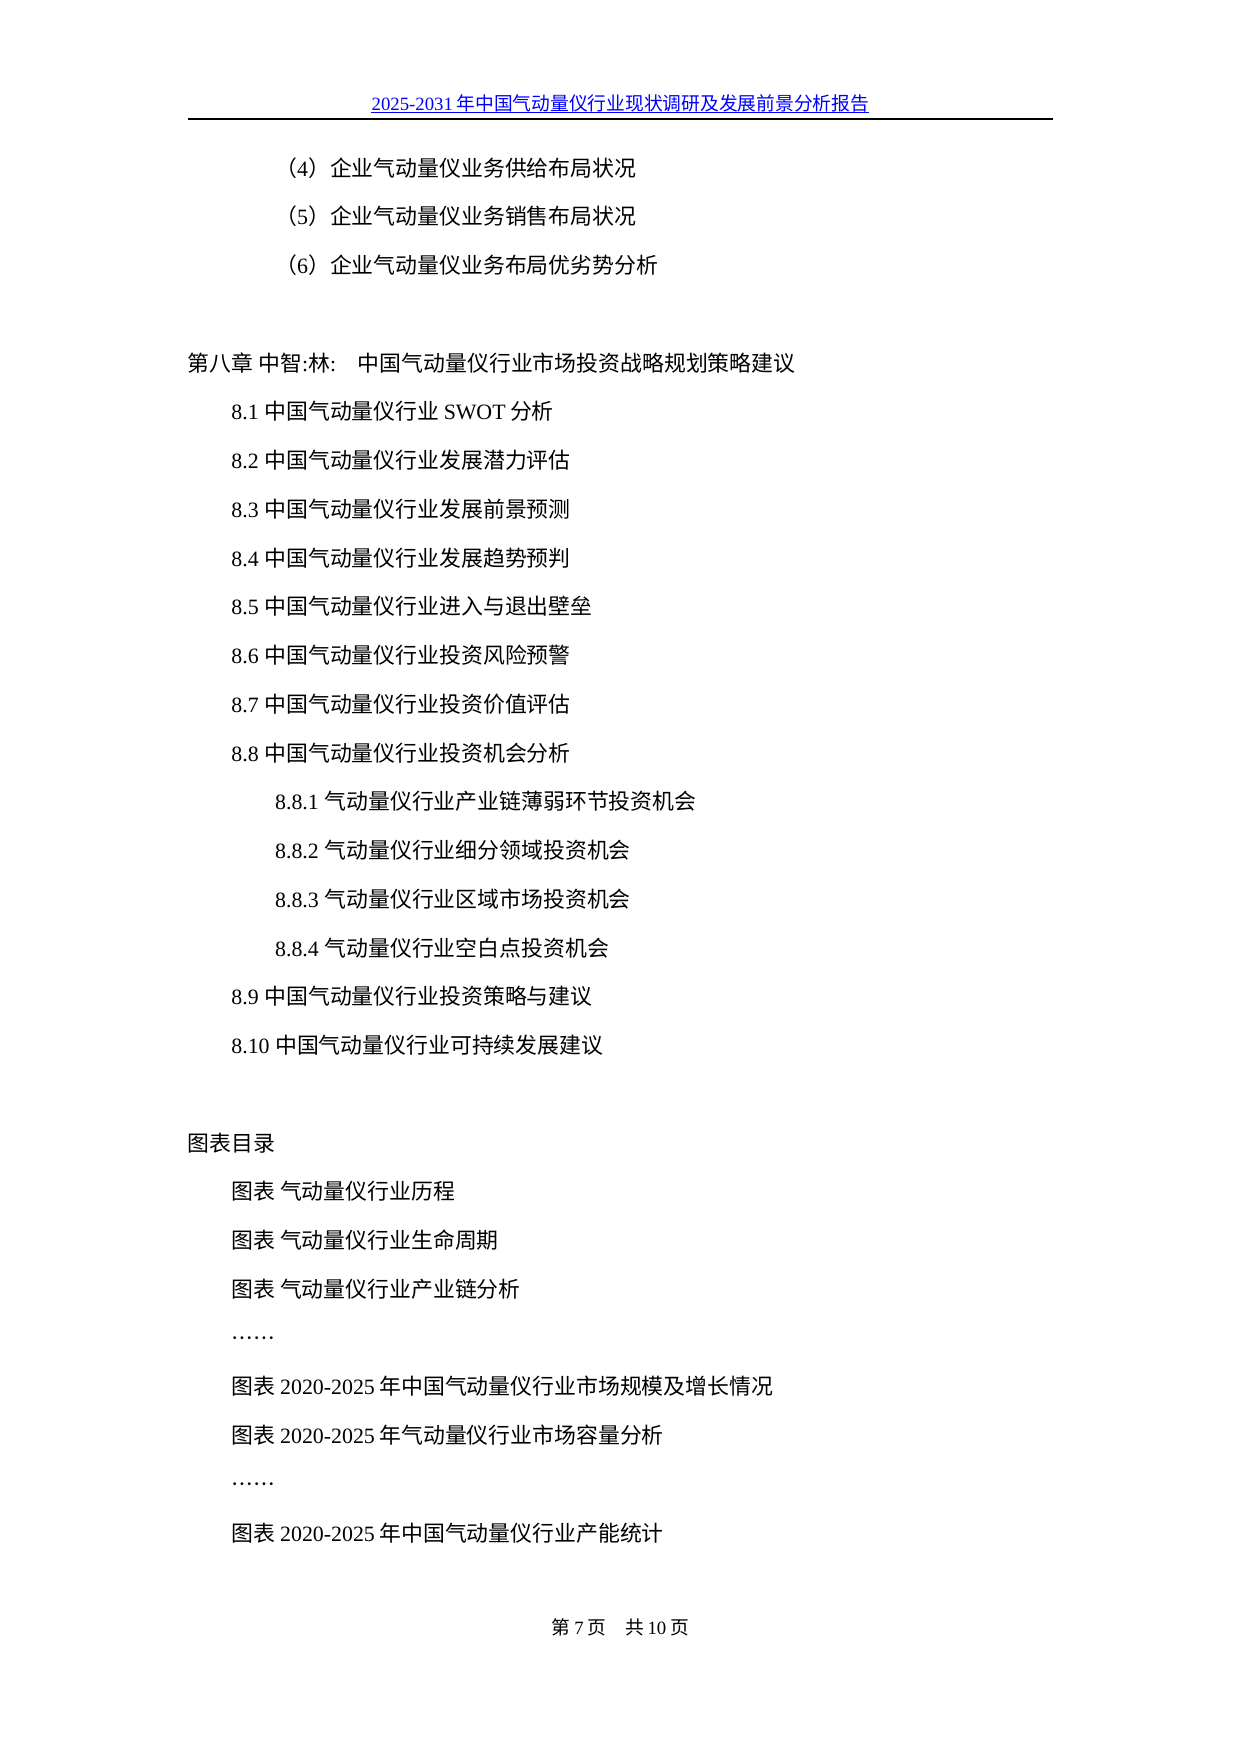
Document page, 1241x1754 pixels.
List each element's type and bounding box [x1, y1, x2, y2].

text [187, 150, 1053, 1548]
